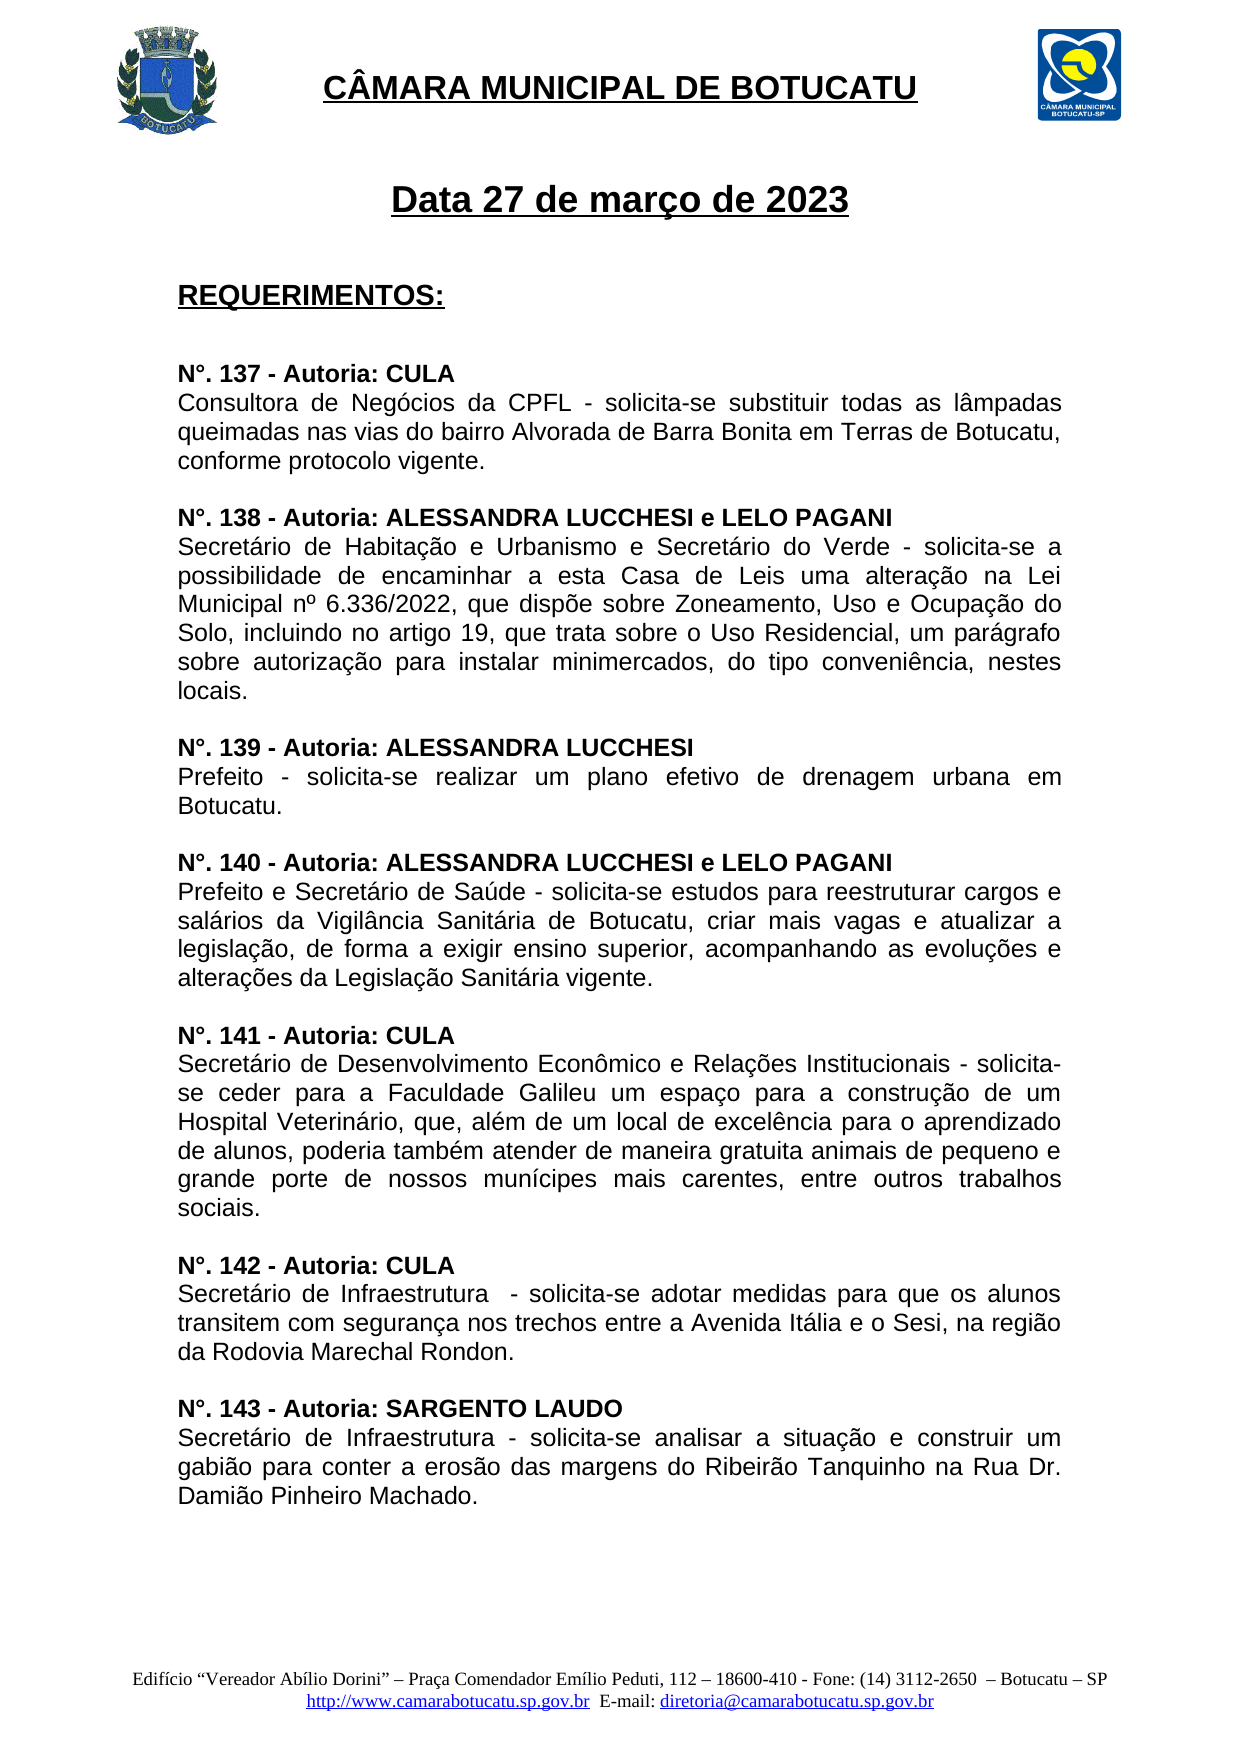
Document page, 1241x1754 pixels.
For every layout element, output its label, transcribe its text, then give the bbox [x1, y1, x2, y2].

text N°. 140 - Autoria: ALESSANDRA LUCCHESI e LELO PAGANI [177, 848, 1063, 877]
text N°. 137 - Autoria: CULA [177, 359, 1063, 388]
text N°. 138 - Autoria: ALESSANDRA LUCCHESI e LELO PAGANI [177, 503, 1063, 532]
text N°. 143 - Autoria: SARGENTO LAUDO [177, 1394, 1063, 1423]
text N°. 139 - Autoria: ALESSANDRA LUCCHESI [177, 733, 1063, 762]
text N°. 142 - Autoria: CULA [177, 1251, 1063, 1279]
text Prefeito - solicita-se realizar um plano efetivo de drenagem urbana em Botucatu. [177, 762, 1063, 819]
text Secretário de Infraestrutura - solicita-se adotar medidas para que os alunos transitem com segurança nos trechos entre a Avenida Itália e o Sesi, na região da Rodovia Marechal Rondon. [177, 1279, 1063, 1366]
text Secretário de Habitação e Urbanismo e Secretário do Verde - solicita-se a possibilidade de encaminhar a esta Casa de Leis uma alteração na Lei Municipal nº 6.336/2022, que dispõe sobre Zoneamento, Uso e Ocupação do Solo, incluindo no artigo 19, que trata sobre o Uso Residencial, um parágrafo sobre autorização para instalar minimercados, do tipo conveniência, nestes locais. [177, 532, 1063, 704]
picture [1037, 29, 1124, 127]
text Secretário de Desenvolvimento Econômico e Relações Institucionais - solicita-se ceder para a Faculdade Galileu um espaço para a construção de um Hospital Veterinário, que, além de um local de excelência para o aprendizado de alunos, poderia também atender de maneira gratuita animais de pequeno e grande porte de nossos munícipes mais carentes, entre outros trabalhos sociais. [177, 1049, 1063, 1222]
text REQUERIMENTOS: [177, 278, 1063, 311]
picture [112, 21, 224, 142]
text N°. 141 - Autoria: CULA [177, 1021, 1063, 1049]
title Data 27 de março de 2023 [177, 177, 1063, 220]
text Consultora de Negócios da CPFL - solicita-se substituir todas as lâmpadas queimadas nas vias do bairro Alvorada de Barra Bonita em Terras de Botucatu, conforme protocolo vigente. [177, 388, 1063, 474]
text Secretário de Infraestrutura - solicita-se analisar a situação e construir um gabião para conter a erosão das margens do Ribeirão Tanquinho na Rua Dr. Damião Pinheiro Machado. [177, 1423, 1063, 1509]
text Prefeito e Secretário de Saúde - solicita-se estudos para reestruturar cargos e salários da Vigilância Sanitária de Botucatu, criar mais vagas e atualizar a legislação, de forma a exigir ensino superior, acompanhando as evoluções e alterações da Legislação Sanitária vigente. [177, 877, 1063, 992]
